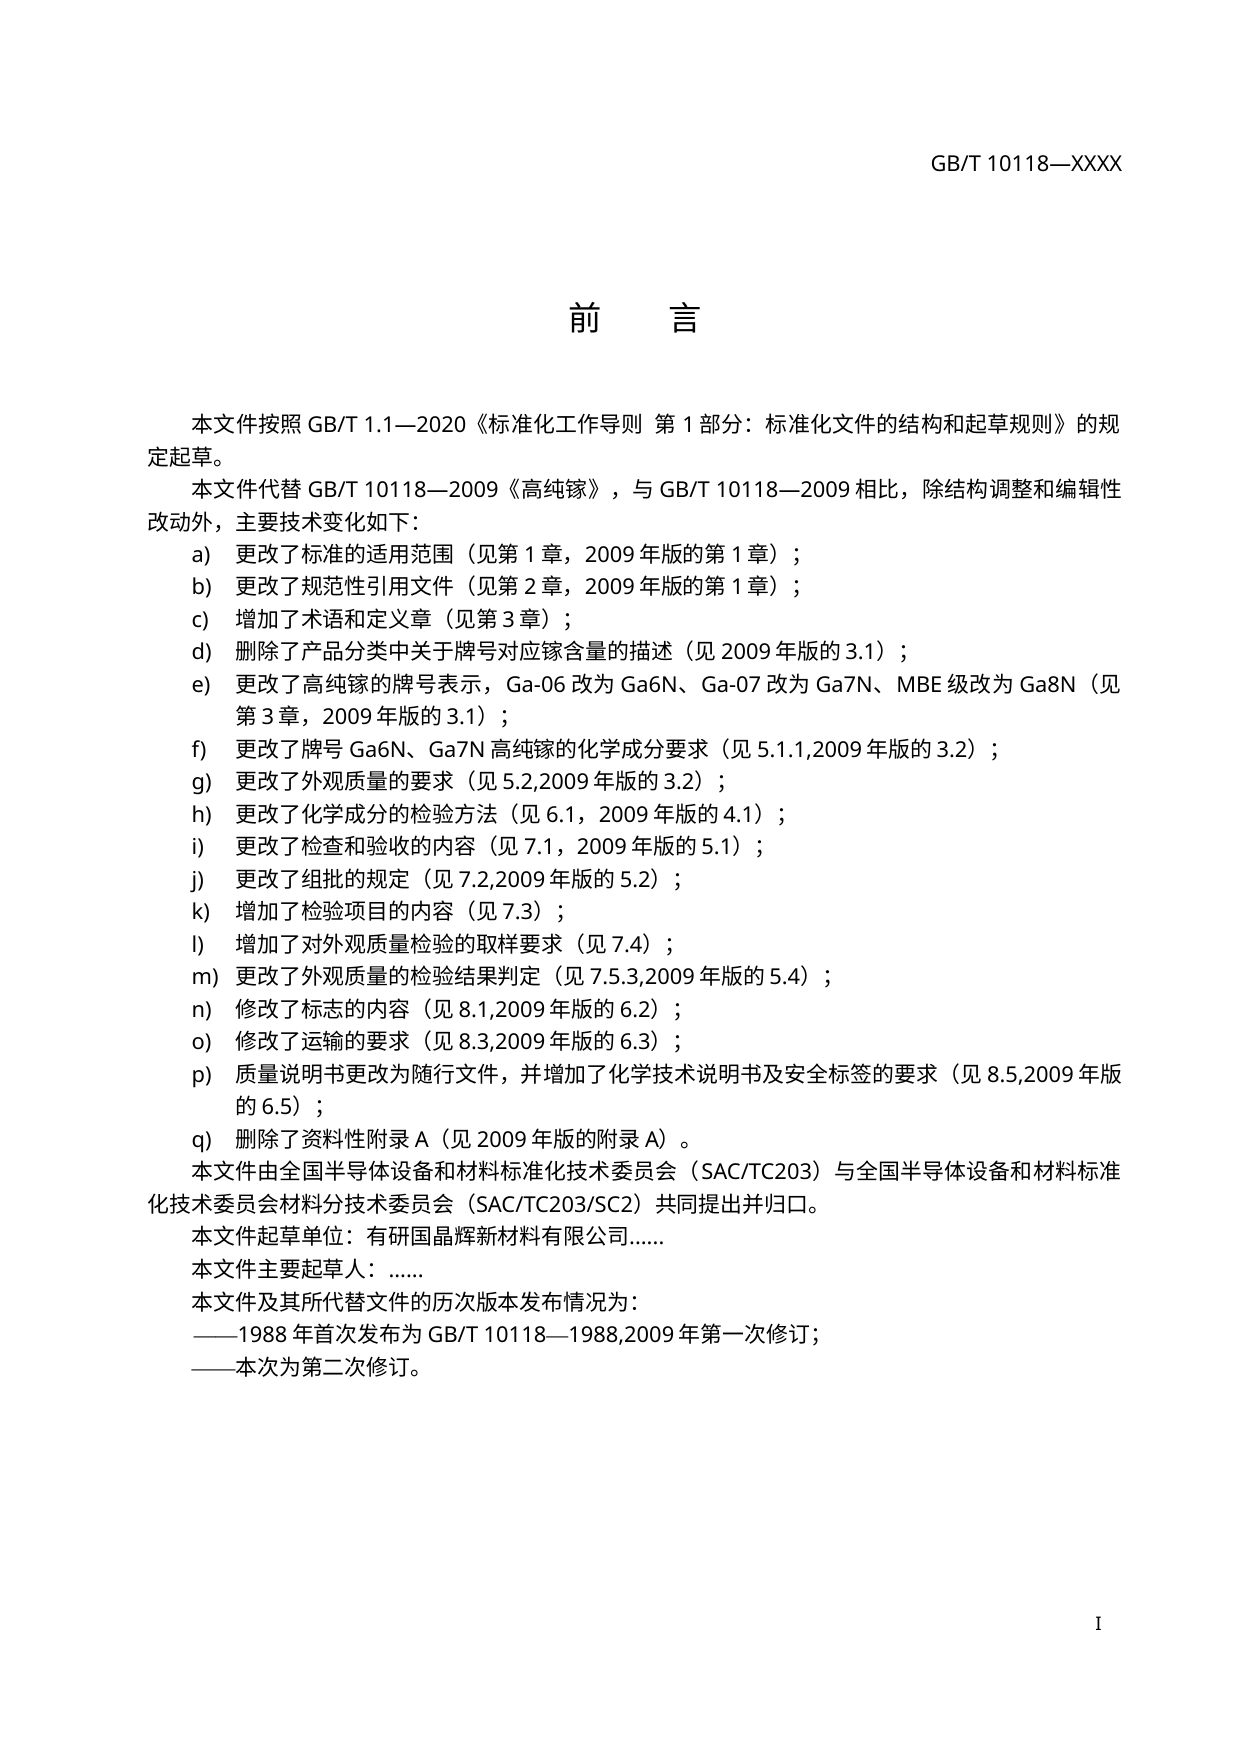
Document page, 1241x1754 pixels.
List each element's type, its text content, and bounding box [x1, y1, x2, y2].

text 本文件起草单位：有研国晶辉新材料有限公司...... [148, 1219, 1122, 1252]
list 更改了牌号Ga6N、Ga7N高纯镓的化学成分要求（见5.1.1,2009年版的3.2）； [191, 732, 1122, 764]
text 本文件按照GB/T 1.1—2020《标准化工作导则 第1部分：标准化文件的结构和起草规则》的规定起草。 [148, 407, 1122, 472]
list 更改了化学成分的检验方法（见6.1，2009年版的4.1）； [191, 797, 1122, 829]
list 更改了外观质量的检验结果判定（见7.5.3,2009年版的5.4）； [191, 959, 1122, 992]
list 修改了运输的要求（见8.3,2009年版的6.3）； [191, 1024, 1122, 1057]
list 更改了标准的适用范围（见第1章，2009年版的第1章）； [191, 537, 1122, 569]
list 修改了标志的内容（见8.1,2009年版的6.2）； [191, 992, 1122, 1024]
list 增加了检验项目的内容（见7.3）； [191, 894, 1122, 927]
text 本文件由全国半导体设备和材料标准化技术委员会（SAC/TC203）与全国半导体设备和材料标准化技术委员会材料分技术委员会（SAC/TC203/SC2）共同提出并归口。 [148, 1154, 1122, 1219]
text 前 言 [148, 283, 1122, 348]
text 本文件代替GB/T 10118—2009《高纯镓》，与GB/T 10118—2009相比，除结构调整和编辑性改动外，主要技术变化如下： [148, 472, 1122, 537]
list 更改了外观质量的要求（见5.2,2009年版的3.2）； [191, 764, 1122, 797]
text 本文件主要起草人：...... [148, 1252, 1122, 1284]
list 删除了产品分类中关于牌号对应镓含量的描述（见2009年版的3.1）； [191, 634, 1122, 667]
text ——本次为第二次修订。 [148, 1349, 1122, 1382]
list 更改了检查和验收的内容（见7.1，2009年版的5.1）； [191, 829, 1122, 862]
list 更改了规范性引用文件（见第2章，2009年版的第1章）； [191, 569, 1122, 602]
list 更改了组批的规定（见7.2,2009年版的5.2）； [191, 862, 1122, 894]
list 质量说明书更改为随行文件，并增加了化学技术说明书及安全标签的要求（见8.5,2009年版的6.5）； [191, 1057, 1122, 1122]
list 删除了资料性附录A（见2009年版的附录A）。 [191, 1122, 1122, 1154]
text 本文件及其所代替文件的历次版本发布情况为： [148, 1284, 1122, 1317]
list 增加了对外观质量检验的取样要求（见7.4）； [191, 927, 1122, 959]
list 更改了高纯镓的牌号表示，Ga-06改为Ga6N、Ga-07改为Ga7N、MBE级改为Ga8N（见第3章，2009年版的3.1）； [191, 667, 1122, 732]
text ——1988年首次发布为GB/T 10118—1988,2009年第一次修订； [193, 1317, 1122, 1349]
list 增加了术语和定义章（见第3章）； [191, 602, 1122, 634]
